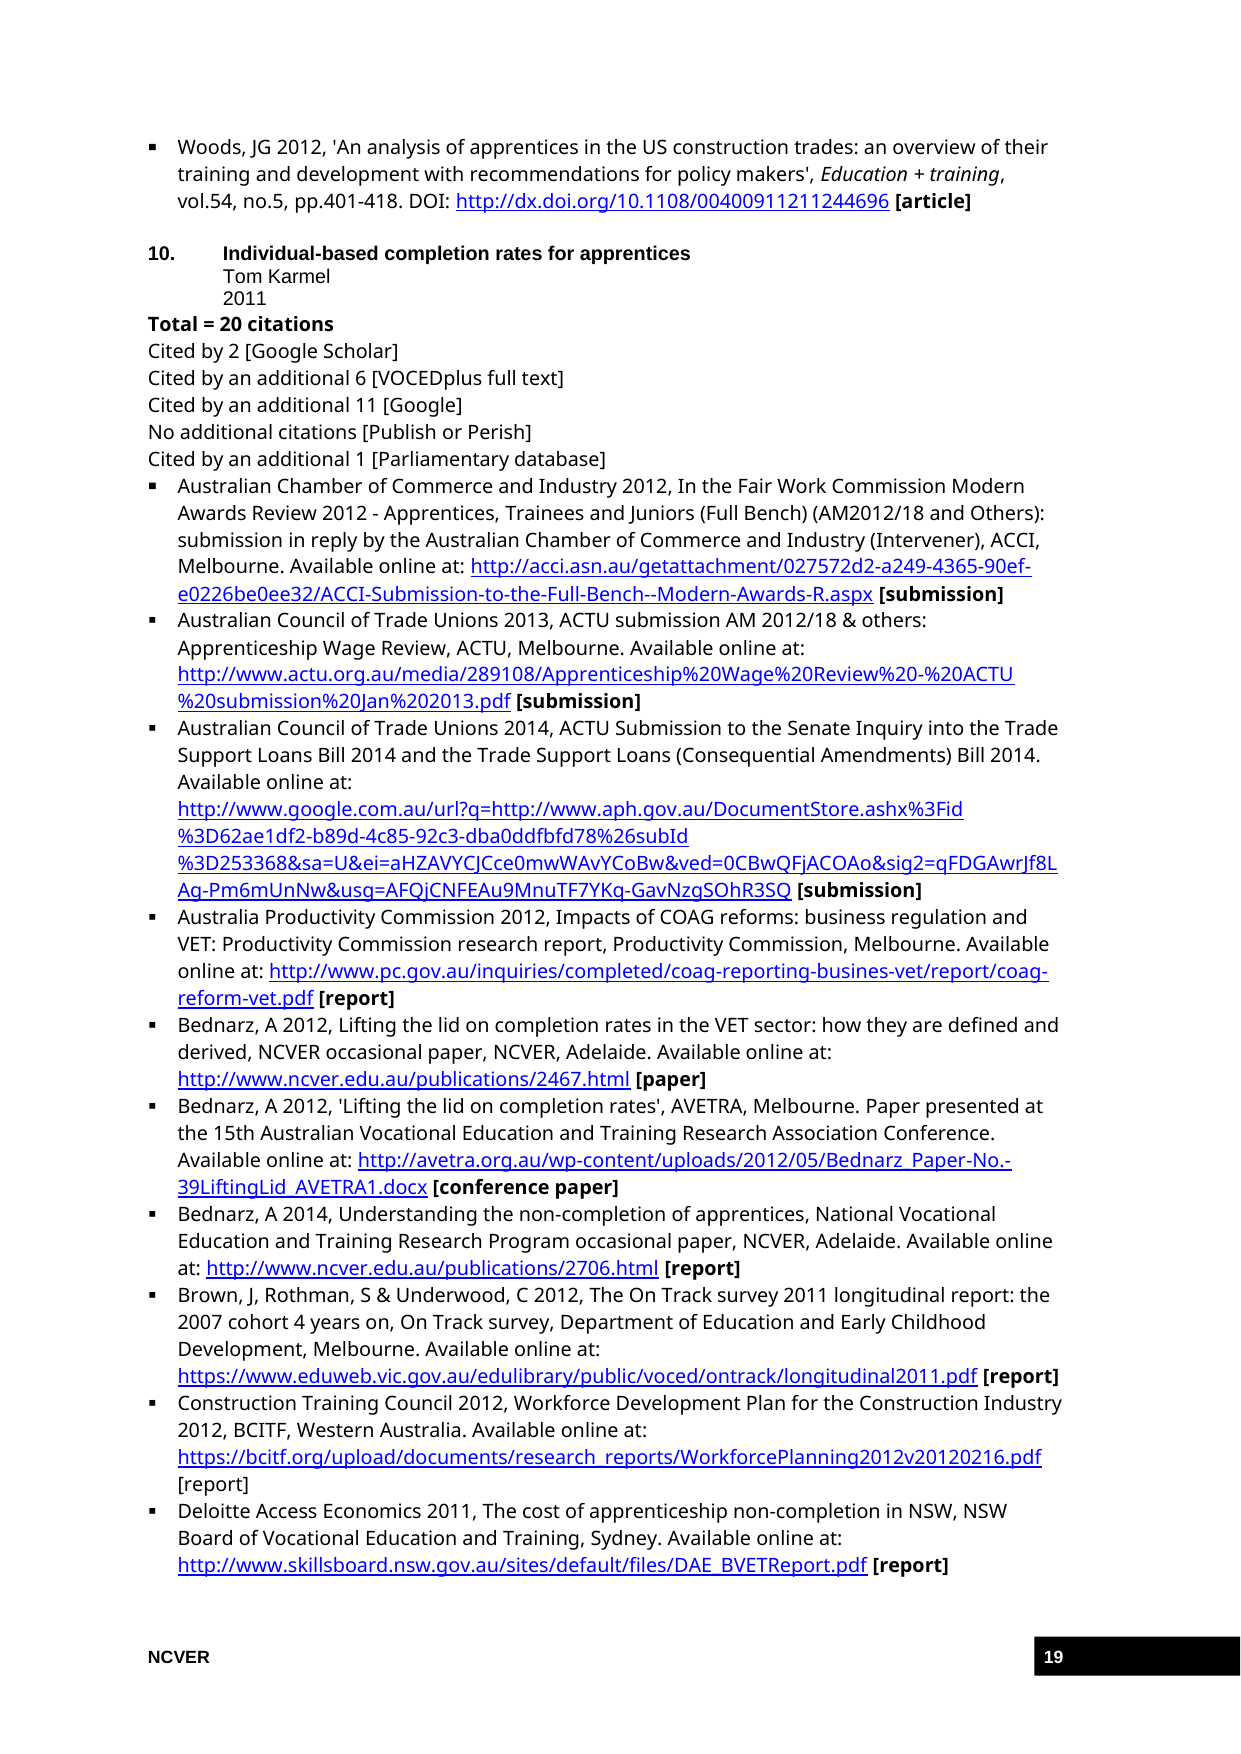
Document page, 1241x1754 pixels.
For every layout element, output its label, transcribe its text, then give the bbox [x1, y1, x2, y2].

text No additional citations [Publish or Perish] [148, 418, 1063, 445]
text Cited by 2 [Google Scholar] [148, 337, 1063, 364]
text Bednarz, A 2014, Understanding the non-completion of apprentices, National Vocational Education and Training Research Program occasional paper, NCVER, Adelaide. Available online at: http://www.ncver.edu.au/publications/2706.html [report] [148, 1200, 1063, 1281]
text Bednarz, A 2012, 'Lifting the lid on completion rates', AVETRA, Melbourne. Paper presented at the 15th Australian Vocational Education and Training Research Association Conference. Available online at: http://avetra.org.au/wp-content/uploads/2012/05/Bednarz_Paper-No.-39LiftingLid_AVETRA1.docx [conference paper] [148, 1092, 1063, 1200]
subtitle 10. Individual-based completion rates for apprentices [148, 242, 1063, 264]
text Woods, JG 2012, 'An analysis of apprentices in the US construction trades: an overview of their training and development with recommendations for policy makers', Education + training, vol.54, no.5, pp.401-418. DOI: http://dx.doi.org/10.1108/00400911211244696 [article] [148, 133, 1063, 214]
text Australian Council of Trade Unions 2014, ACTU Submission to the Senate Inquiry into the Trade Support Loans Bill 2014 and the Trade Support Loans (Consequential Amendments) Bill 2014. Available online at: http://www.google.com.au/url?q=http://www.aph.gov.au/DocumentStore.ashx%3Fid%3D62ae1df2-b89d-4c85-92c3-dba0ddfbfd78%26subId%3D253368&sa=U&ei=aHZAVYCJCce0mwWAvYCoBw&ved=0CBwQFjACOAo&sig2=qFDGAwrJf8LAg-Pm6mUnNw&usg=AFQjCNFEAu9MnuTF7YKq-GavNzgSOhR3SQ [submission] [148, 715, 1063, 903]
text Deloitte Access Economics 2011, The cost of apprenticeship non-completion in NSW, NSW Board of Vocational Education and Training, Sydney. Available online at: http://www.skillsboard.nsw.gov.au/sites/default/files/DAE_BVETReport.pdf [report] [148, 1497, 1063, 1578]
text Cited by an additional 11 [Google] [148, 391, 1063, 418]
text Cited by an additional 6 [VOCEDplus full text] [148, 364, 1063, 391]
text Cited by an additional 1 [Parliamentary database] [148, 445, 1063, 472]
text Australian Chamber of Commerce and Industry 2012, In the Fair Work Commission Modern Awards Review 2012 - Apprentices, Trainees and Juniors (Full Bench) (AM2012/18 and Others): submission in reply by the Australian Chamber of Commerce and Industry (Intervener), ACCI, Melbourne. Available online at: http://acci.asn.au/getattachment/027572d2-a249-4365-90ef-e0226be0ee32/ACCI-Submission-to-the-Full-Bench--Modern-Awards-R.aspx [submission] [148, 472, 1063, 607]
text Construction Training Council 2012, Workforce Development Plan for the Construction Industry 2012, BCITF, Western Australia. Available online at: https://bcitf.org/upload/documents/research_reports/WorkforcePlanning2012v20120216.pdf [report] [148, 1389, 1063, 1497]
text Australia Productivity Commission 2012, Impacts of COAG reforms: business regulation and VET: Productivity Commission research report, Productivity Commission, Melbourne. Available online at: http://www.pc.gov.au/inquiries/completed/coag-reporting-busines-vet/report/coag-reform-vet.pdf [report] [148, 903, 1063, 1011]
text Brown, J, Rothman, S & Underwood, C 2012, The On Track survey 2011 longitudinal report: the 2007 cohort 4 years on, On Track survey, Department of Education and Early Childhood Development, Melbourne. Available online at: https://www.eduweb.vic.gov.au/edulibrary/public/voced/ontrack/longitudinal2011.pdf [report] [148, 1281, 1063, 1389]
text Bednarz, A 2012, Lifting the lid on completion rates in the VET sector: how they are defined and derived, NCVER occasional paper, NCVER, Adelaide. Available online at: http://www.ncver.edu.au/publications/2467.html [paper] [148, 1011, 1063, 1092]
subtitle 2011 [223, 287, 1063, 310]
text Total = 20 citations [148, 310, 1063, 337]
text Australian Council of Trade Unions 2013, ACTU submission AM 2012/18 & others: Apprenticeship Wage Review, ACTU, Melbourne. Available online at: http://www.actu.org.au/media/289108/Apprenticeship%20Wage%20Review%20-%20ACTU%20submission%20Jan%202013.pdf [submission] [148, 607, 1063, 715]
subtitle Tom Karmel [223, 264, 1063, 287]
